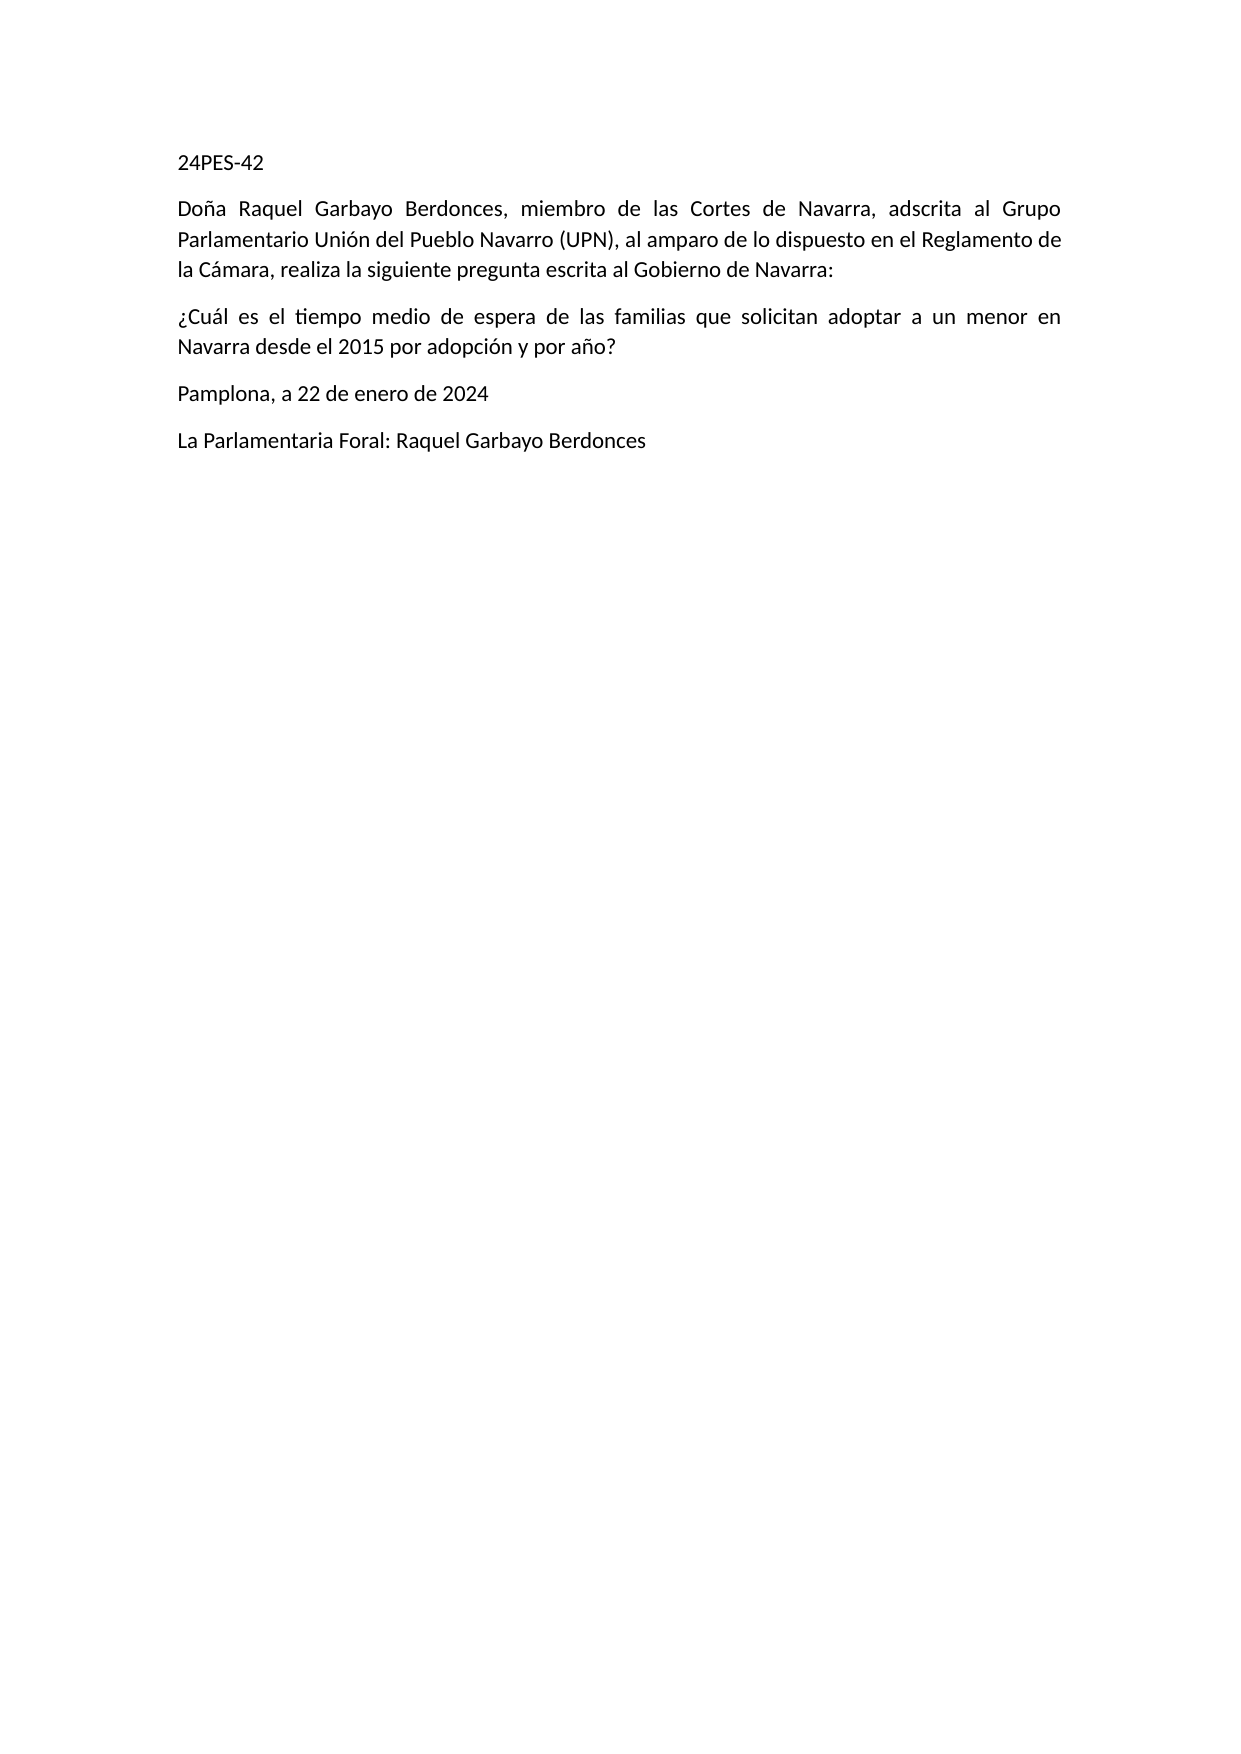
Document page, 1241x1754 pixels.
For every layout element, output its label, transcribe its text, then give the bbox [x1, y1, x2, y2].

text 24PES-42 [177, 148, 1063, 176]
text Doña Raquel Garbayo Berdonces, miembro de las Cortes de Navarra, adscrita al Grupo Parlamentario Unión del Pueblo Navarro (UPN), al amparo de lo dispuesto en el Reglamento de la Cámara, realiza la siguiente pregunta escrita al Gobierno de Navarra: [177, 194, 1063, 283]
text Pamplona, a 22 de enero de 2024 [177, 379, 1063, 407]
text La Parlamentaria Foral: Raquel Garbayo Berdonces [177, 426, 1063, 454]
text ¿Cuál es el tiempo medio de espera de las familias que solicitan adoptar a un menor en Navarra desde el 2015 por adopción y por año? [177, 302, 1063, 360]
